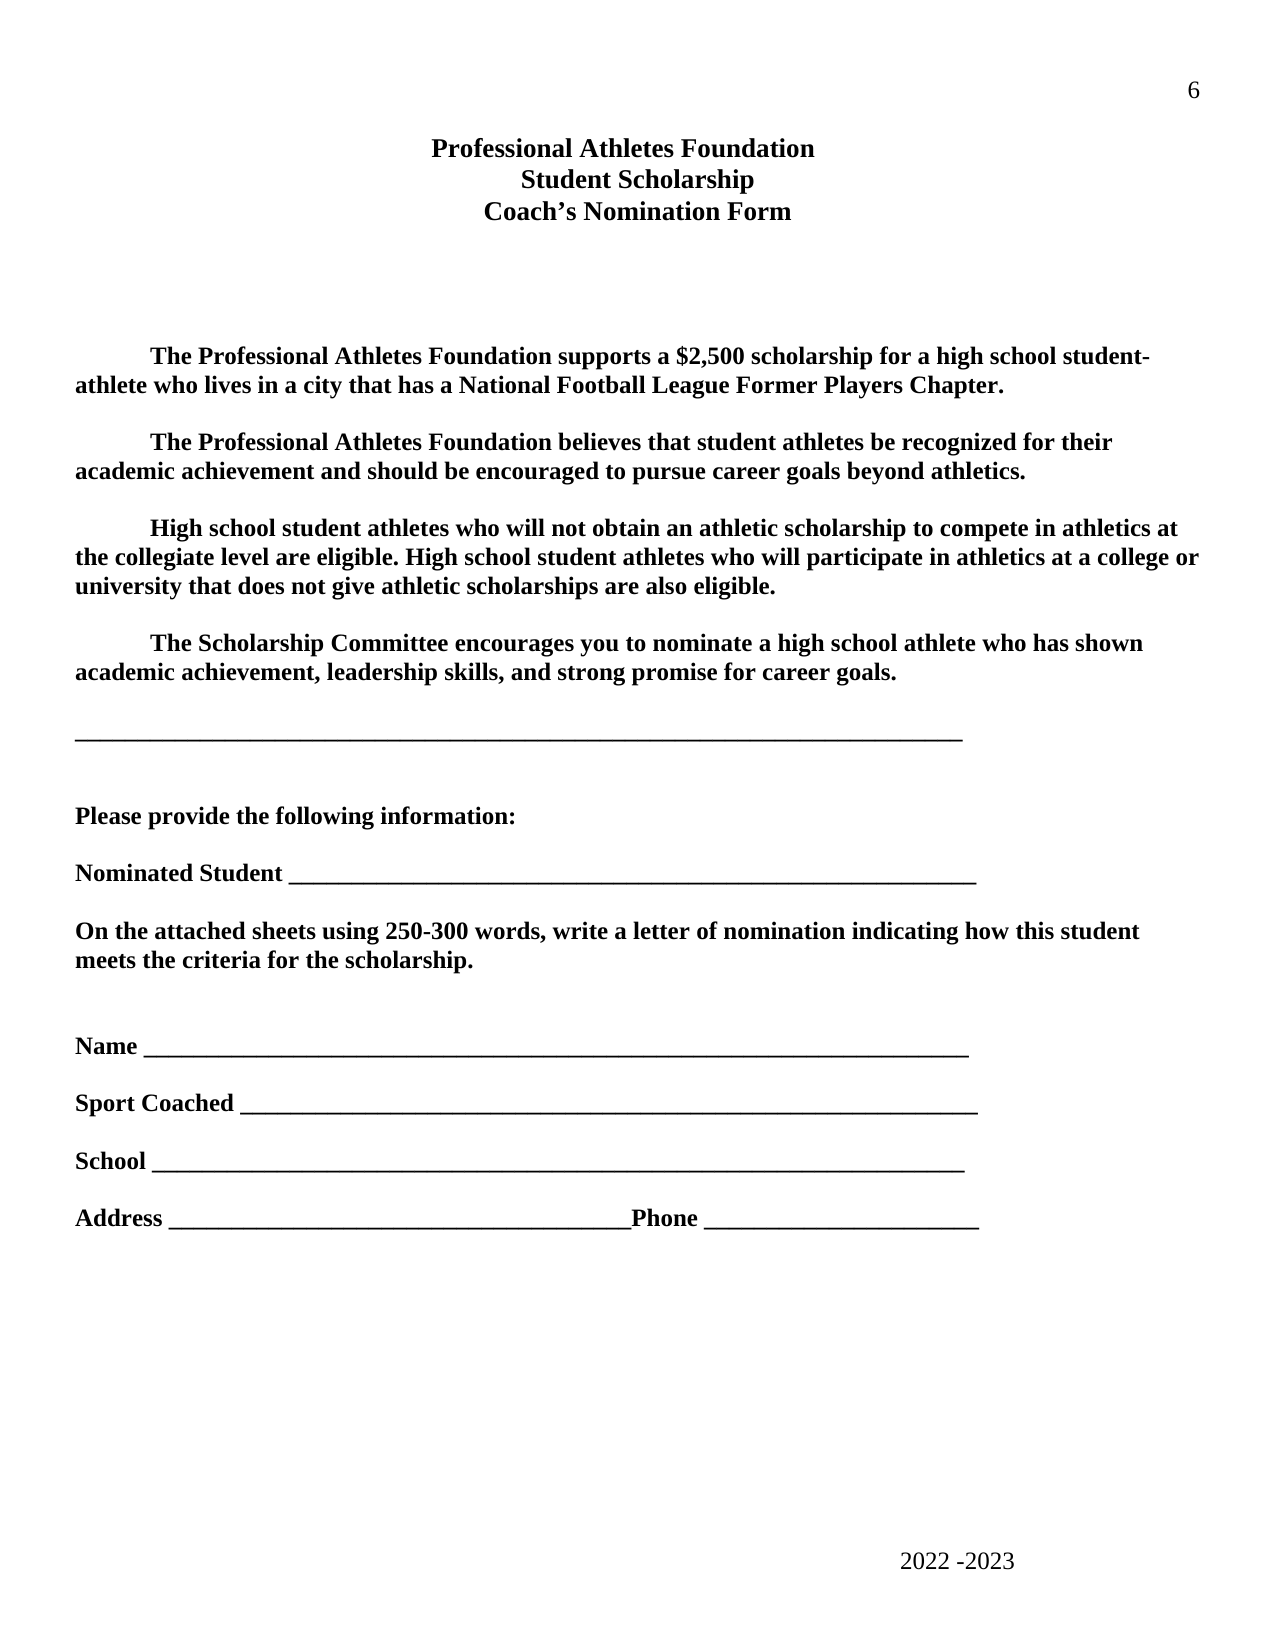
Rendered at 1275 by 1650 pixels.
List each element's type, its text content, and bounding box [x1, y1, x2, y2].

text Sport Coached ___________________________________________________________ [75, 1088, 1200, 1117]
text On the attached sheets using 250-300 words, write a letter of nomination indicating how this student meets the criteria for the scholarship. [75, 916, 1200, 973]
text Address _____________________________________Phone ______________________ [75, 1203, 1200, 1232]
text Student Scholarship [75, 164, 1200, 195]
text School _________________________________________________________________ [75, 1146, 1200, 1175]
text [75, 132, 1200, 164]
text Coach’s Nomination Form [75, 195, 1200, 226]
text Nominated Student _______________________________________________________ [75, 858, 1200, 887]
text The Professional Athletes Foundation believes that student athletes be recognized for their academic achievement and should be encouraged to pursue career goals beyond athletics. [75, 427, 1200, 485]
text Please provide the following information: [75, 801, 1200, 830]
text _______________________________________________________________________ [75, 715, 1200, 743]
text The Scholarship Committee encourages you to nominate a high school athlete who has shown academic achievement, leadership skills, and strong promise for career goals. [75, 628, 1200, 686]
text High school student athletes who will not obtain an athletic scholarship to compete in athletics at the collegiate level are eligible. High school student athletes who will participate in athletics at a college or university that does not give athletic scholarships are also eligible. [75, 513, 1200, 600]
text Name __________________________________________________________________ [75, 1031, 1200, 1060]
text The Professional Athletes Foundation supports a $2,500 scholarship for a high school student-athlete who lives in a city that has a National Football League Former Players Chapter. [75, 341, 1200, 398]
